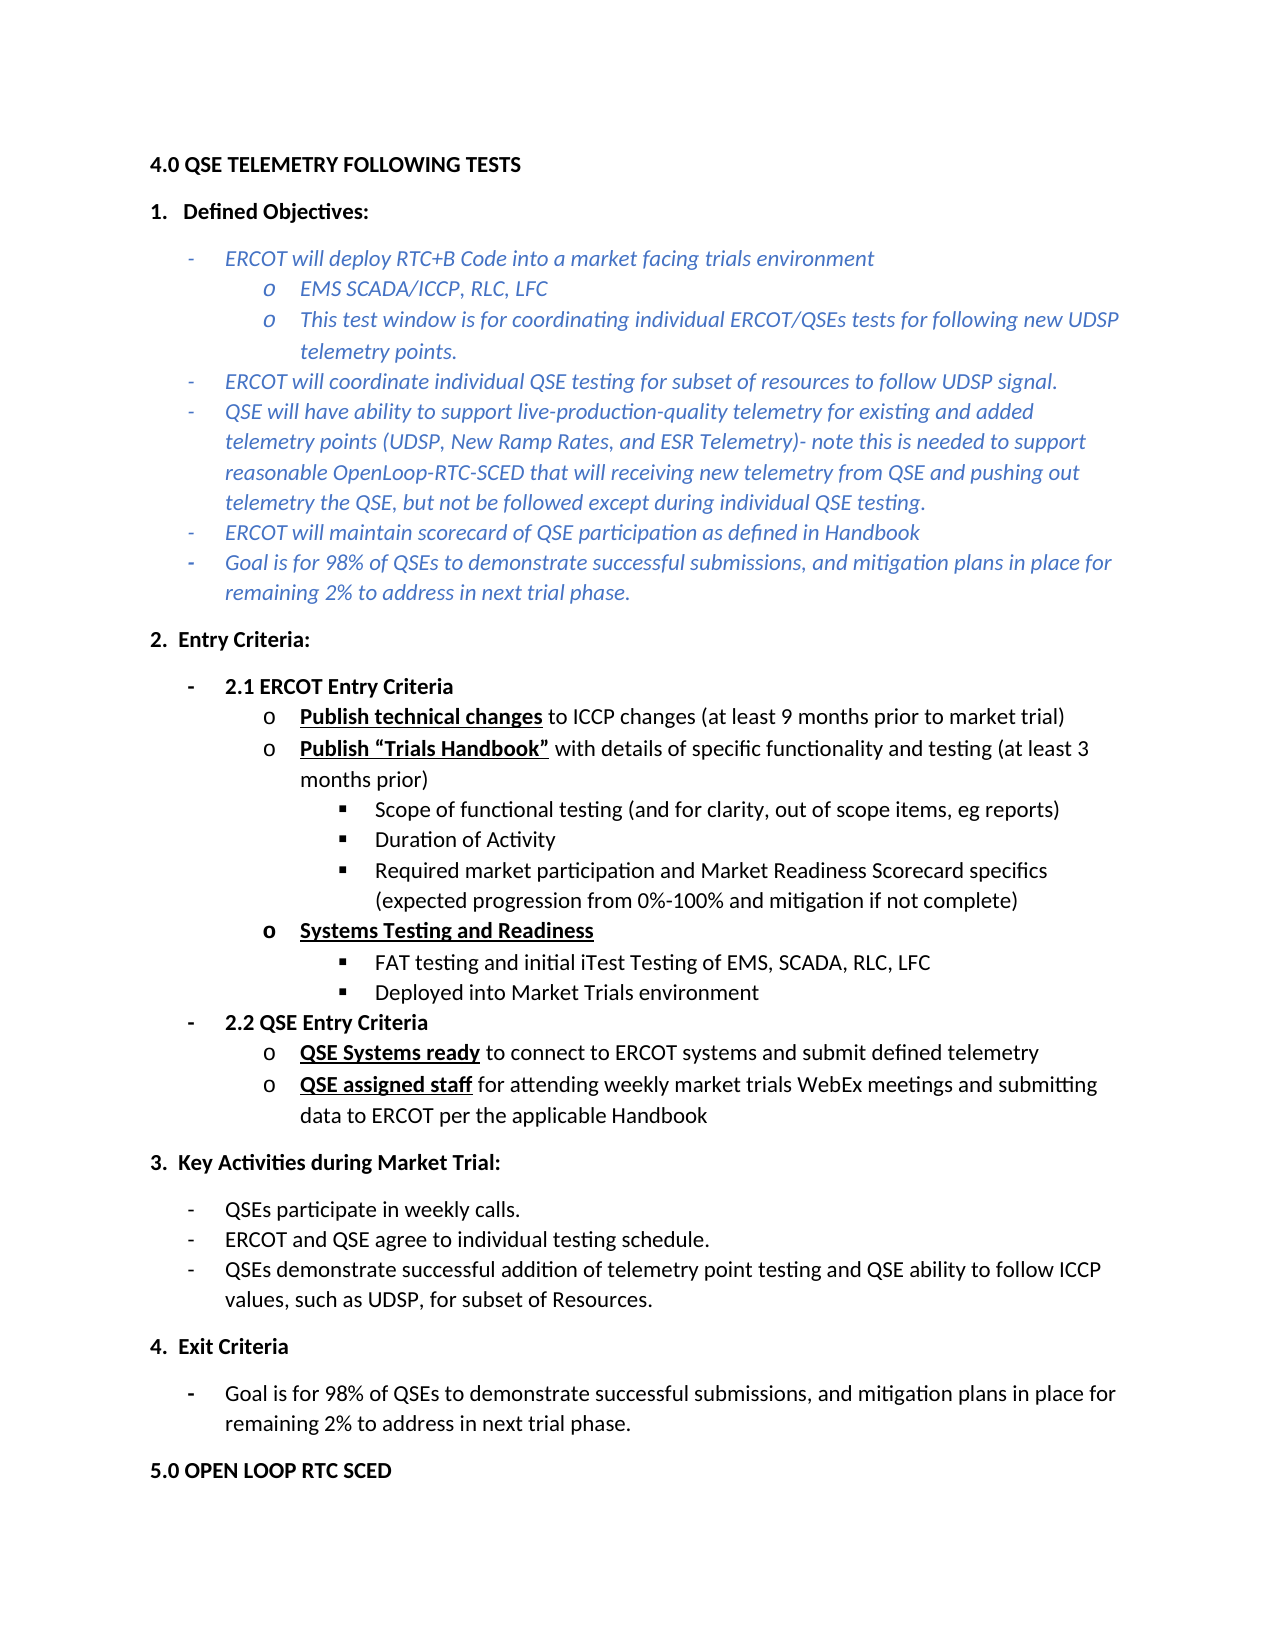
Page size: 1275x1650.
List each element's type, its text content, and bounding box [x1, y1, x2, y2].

list QSEs participate in weekly calls. [187, 1195, 1125, 1223]
list ERCOT will coordinate individual QSE testing for subset of resources to follow UDSP signal. [187, 367, 1125, 395]
list ERCOT and QSE agree to individual testing schedule. [187, 1225, 1125, 1253]
list Required market participation and Market Readiness Scorecard specifics (expected progression from 0%-100% and mitigation if not complete) [337, 856, 1125, 914]
text 5.0 OPEN LOOP RTC SCED [150, 1456, 1125, 1484]
list QSEs demonstrate successful addition of telemetry point testing and QSE ability to follow ICCP values, such as UDSP, for subset of Resources. [187, 1255, 1125, 1313]
list ERCOT will maintain scorecard of QSE participation as defined in Handbook [187, 518, 1125, 546]
list Scope of functional testing (and for clarity, out of scope items, eg reports) [337, 795, 1125, 823]
list FAT testing and initial iTest Testing of EMS, SCADA, RLC, LFC [337, 948, 1125, 976]
list ERCOT will deploy RTC+B Code into a market facing trials environment [187, 244, 1125, 272]
text 2. Entry Criteria: [150, 625, 1125, 653]
list Publish technical changes to ICCP changes (at least 9 months prior to market trial) [262, 702, 1125, 732]
text 4.0 QSE TELEMETRY FOLLOWING TESTS [150, 150, 1125, 178]
list Duration of Activity [337, 826, 1125, 854]
list 2.2 QSE Entry Criteria [187, 1008, 1125, 1036]
list QSE assigned staff for attending weekly market trials WebEx meetings and submitting data to ERCOT per the applicable Handbook [262, 1070, 1125, 1129]
list QSE will have ability to support live-production-quality telemetry for existing and added telemetry points (UDSP, New Ramp Rates, and ESR Telemetry)- note this is needed to support reasonable OpenLoop-RTC-SCED that will receiving new telemetry from QSE and pushing out telemetry the QSE, but not be followed except during individual QSE testing. [187, 397, 1125, 516]
text 4. Exit Criteria [150, 1332, 1125, 1360]
list Deployed into Market Trials environment [337, 978, 1125, 1006]
list Goal is for 98% of QSEs to demonstrate successful submissions, and mitigation plans in place for remaining 2% to address in next trial phase. [187, 1379, 1125, 1437]
list 2.1 ERCOT Entry Criteria [187, 672, 1125, 700]
list Publish “Trials Handbook” with details of specific functionality and testing (at least 3 months prior) [262, 734, 1125, 793]
list QSE Systems ready to connect to ERCOT systems and submit defined telemetry [262, 1038, 1125, 1067]
list This test window is for coordinating individual ERCOT/QSEs tests for following new UDSP telemetry points. [262, 305, 1125, 365]
list Goal is for 98% of QSEs to demonstrate successful submissions, and mitigation plans in place for remaining 2% to address in next trial phase. [187, 548, 1125, 606]
list EMS SCADA/ICCP, RLC, LFC [262, 274, 1125, 303]
text 1. Defined Objectives: [150, 197, 1125, 225]
list Systems Testing and Readiness [262, 916, 1125, 945]
text 3. Key Activities during Market Trial: [150, 1148, 1125, 1176]
